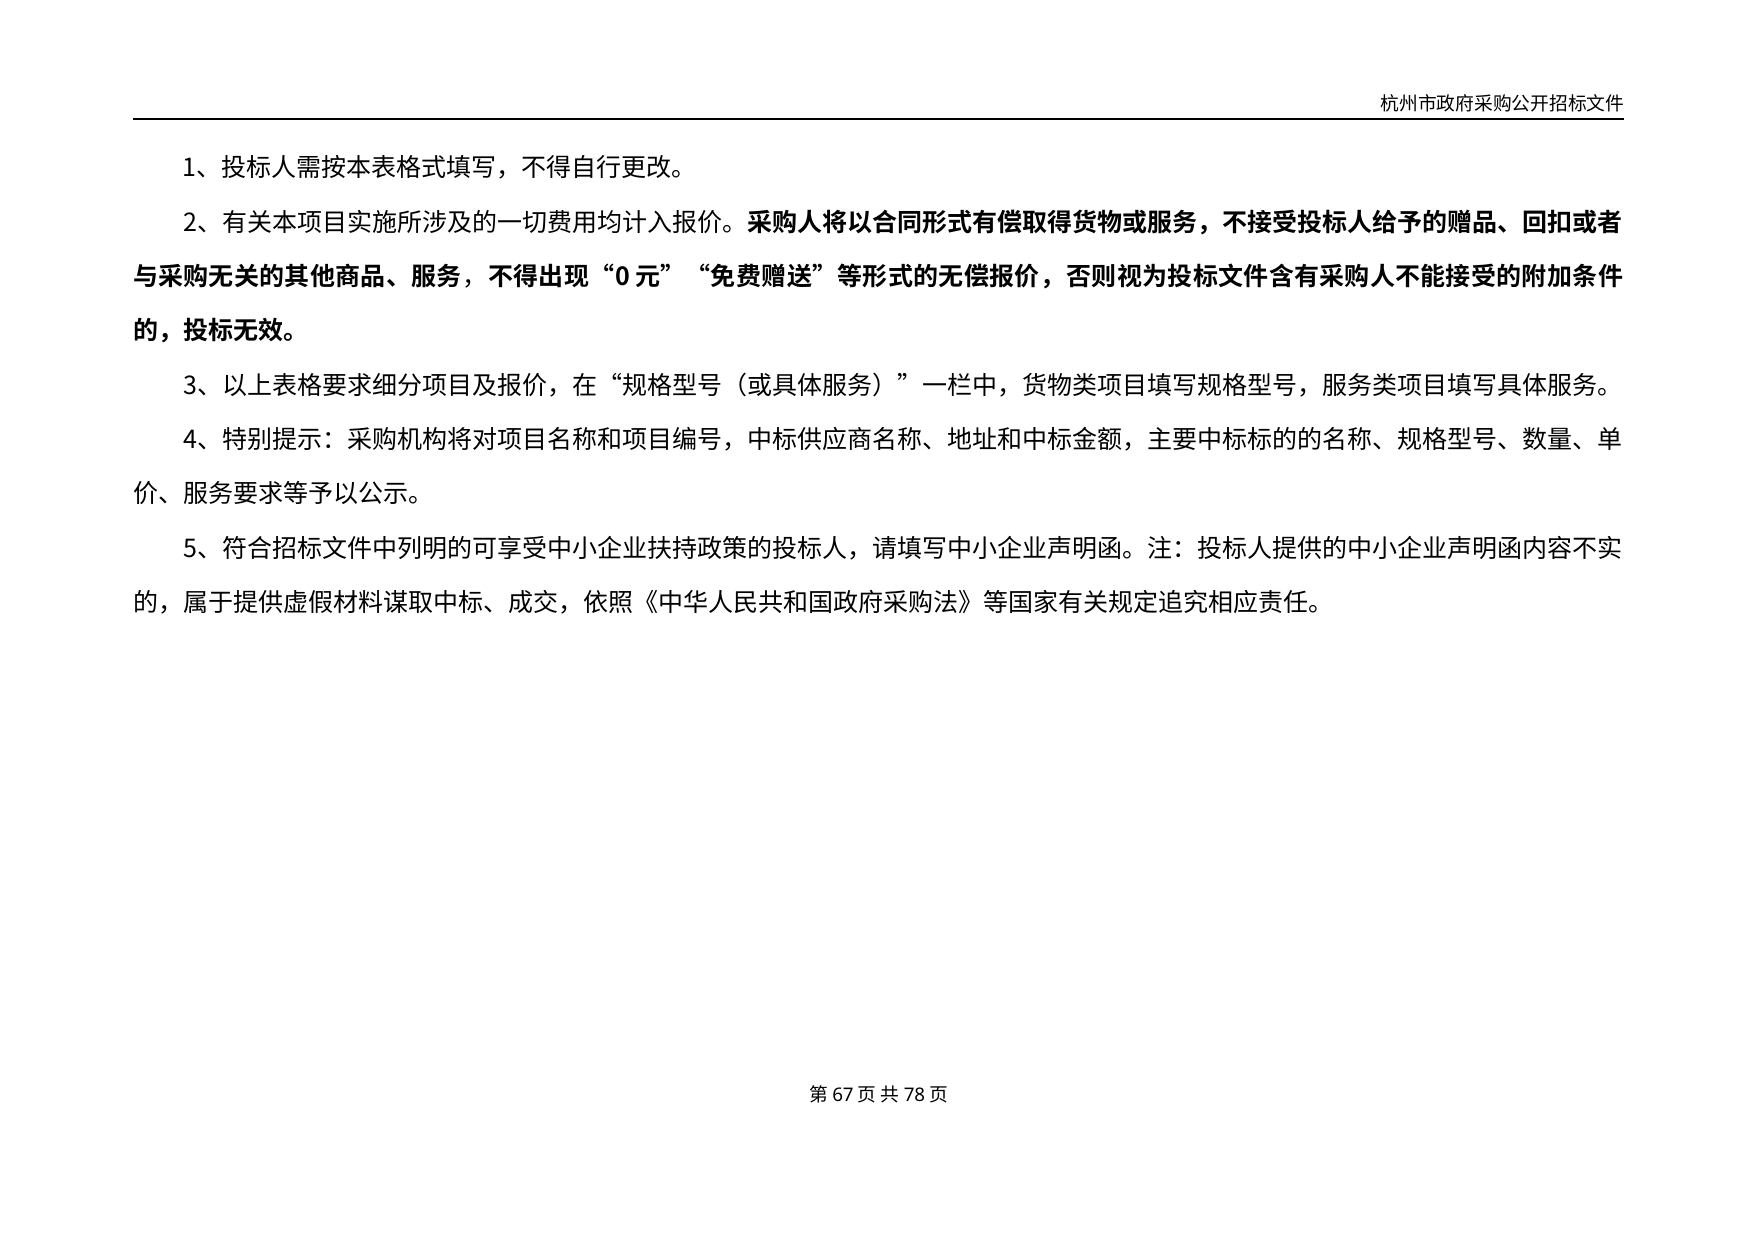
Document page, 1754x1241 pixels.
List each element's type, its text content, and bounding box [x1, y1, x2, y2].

text 3、以上表格要求细分项目及报价，在“规格型号（或具体服务）”一栏中，货物类项目填写规格型号，服务类项目填写具体服务。 [133, 365, 1624, 401]
text 4、特别提示：采购机构将对项目名称和项目编号，中标供应商名称、地址和中标金额，主要中标标的的名称、规格型号、数量、单价、服务要求等予以公示。 [133, 419, 1624, 510]
text 5、符合招标文件中列明的可享受中小企业扶持政策的投标人，请填写中小企业声明函。注：投标人提供的中小企业声明函内容不实的，属于提供虚假材料谋取中标、成交，依照《中华人民共和国政府采购法》等国家有关规定追究相应责任。 [133, 528, 1624, 619]
text 1、投标人需按本表格式填写，不得自行更改。 [133, 148, 1624, 184]
text 2、有关本项目实施所涉及的一切费用均计入报价。采购人将以合同形式有偿取得货物或服务，不接受投标人给予的赠品、回扣或者与采购无关的其他商品、服务，不得出现“0元”“免费赠送”等形式的无偿报价，否则视为投标文件含有采购人不能接受的附加条件的，投标无效。 [133, 202, 1624, 347]
